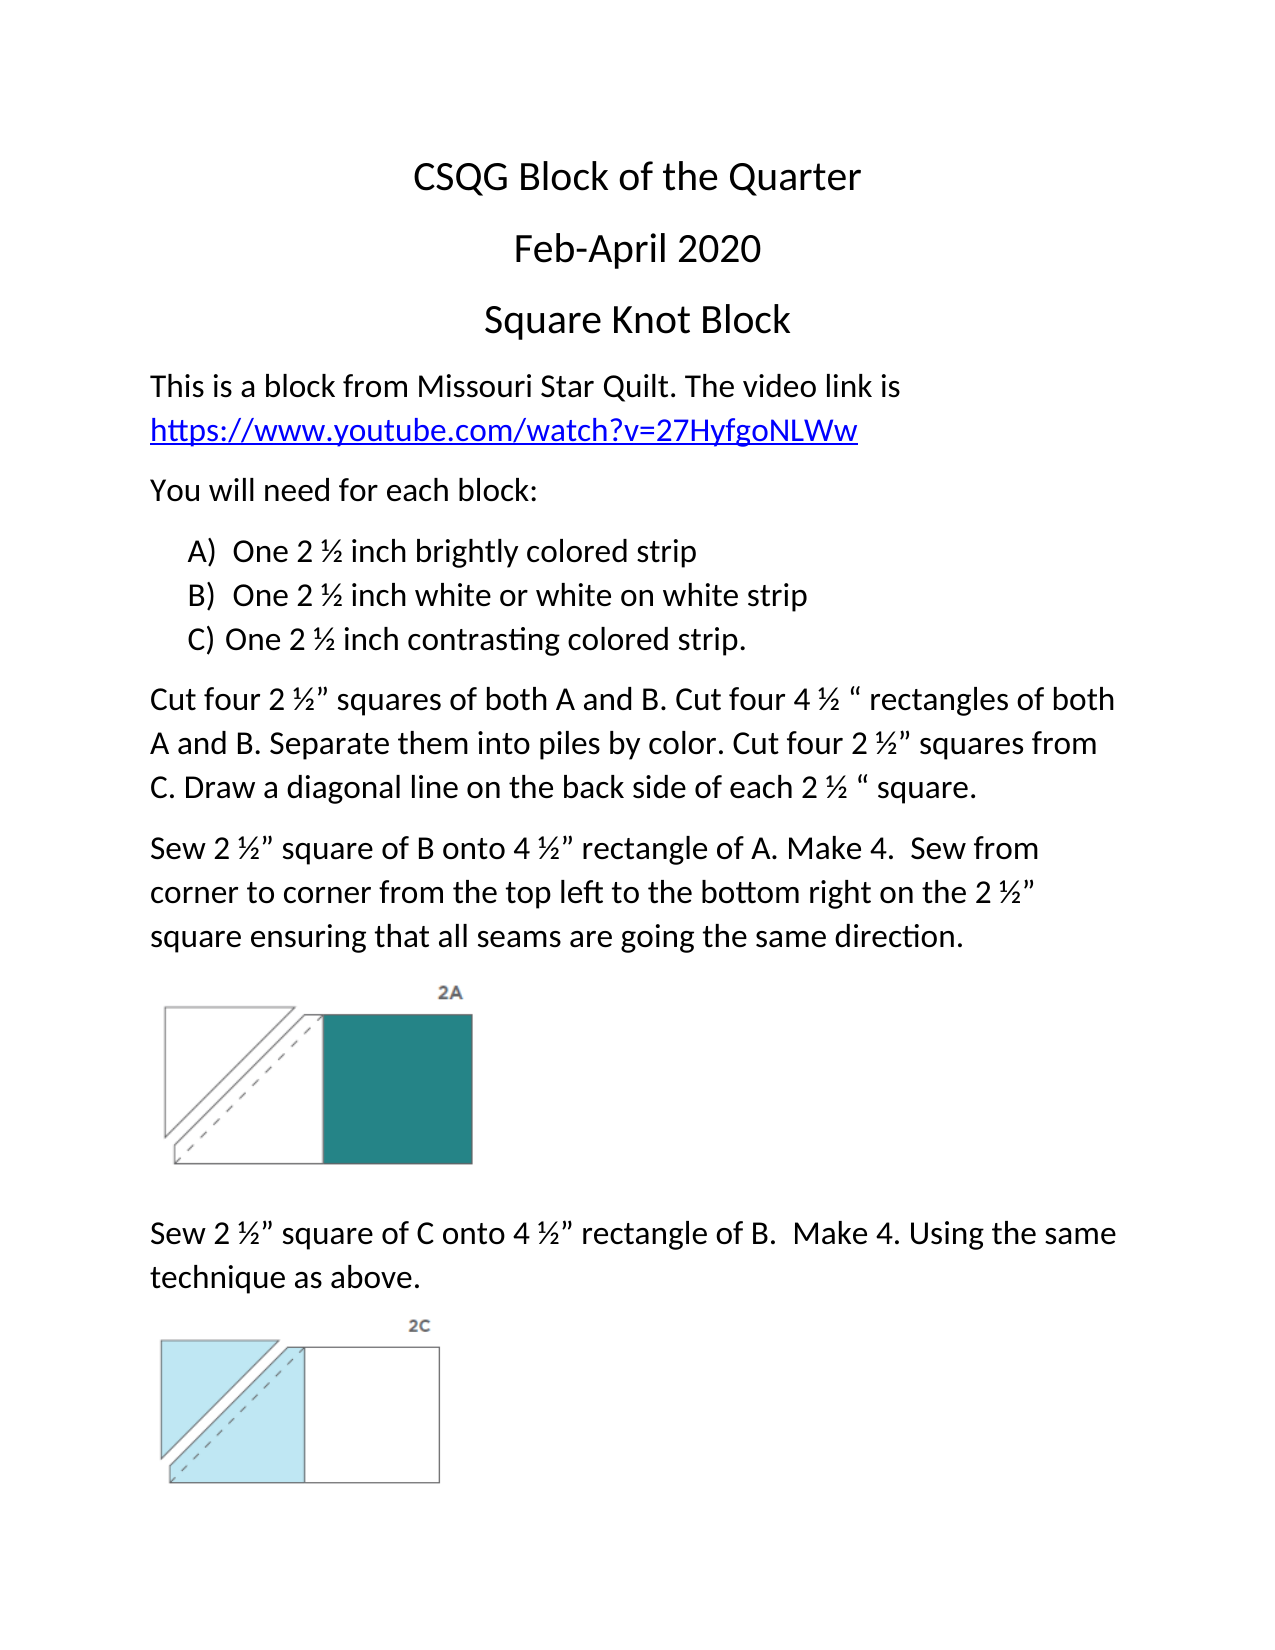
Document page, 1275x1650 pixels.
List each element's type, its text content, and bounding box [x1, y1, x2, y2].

text Sew 2 ½” square of B onto 4 ½” rectangle of A. Make 4. Sew from corner to corner from the top left to the bottom right on the 2 ½” square ensuring that all seams are going the same direction. [150, 827, 1125, 956]
text Feb-April 2020 [150, 222, 1125, 272]
text Sew 2 ½” square of C onto 4 ½” rectangle of B. Make 4. Using the same technique as above. [150, 1212, 1125, 1296]
text This is a block from Missouri Star Quilt. The video link is https://www.youtube.com/watch?v=27HyfgoNLWw [150, 365, 1125, 449]
text You will need for each block: [150, 469, 1125, 510]
list One 2 ½ inch brightly colored strip [187, 530, 1125, 571]
picture [150, 1316, 456, 1497]
text Cut four 2 ½” squares of both A and B. Cut four 4 ½ “ rectangles of both A and B. Separate them into piles by color. Cut four 2 ½” squares from C. Draw a diagonal line on the back side of each 2 ½ “ square. [150, 678, 1125, 807]
text Square Knot Block [150, 293, 1125, 344]
list One 2 ½ inch white or white on white strip [187, 574, 1125, 614]
text CSQG Block of the Quarter [150, 150, 1125, 201]
picture [150, 975, 489, 1193]
list One 2 ½ inch contrasting colored strip. [187, 618, 1125, 658]
